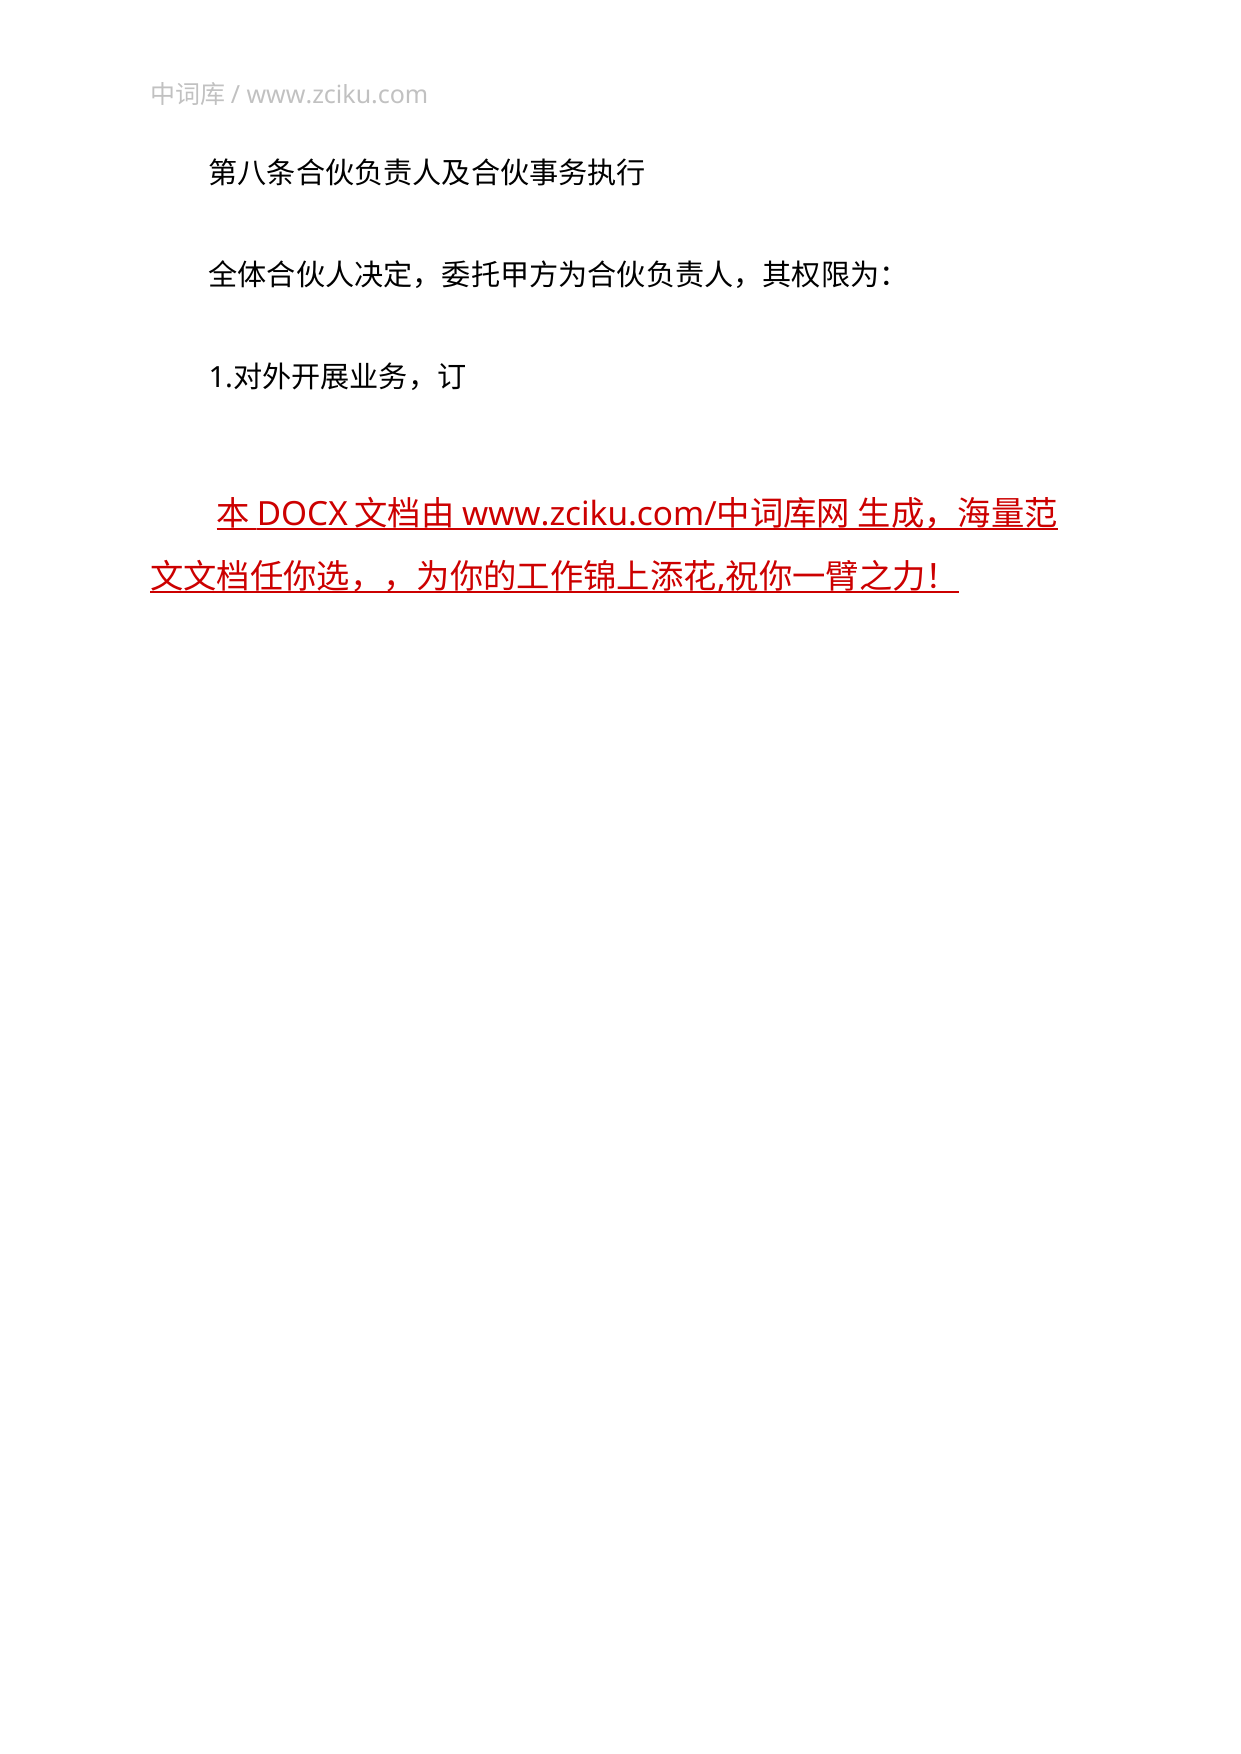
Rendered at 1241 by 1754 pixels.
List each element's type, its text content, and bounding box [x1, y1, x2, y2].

text 第八条合伙负责人及合伙事务执行 [150, 150, 1090, 192]
text 本DOCX文档由 www.zciku.com/中词库网 生成，海量范文文档任你选，，为你的工作锦上添花,祝你一臂之力！ [150, 487, 1090, 598]
text 全体合伙人决定，委托甲方为合伙负责人，其权限为： [150, 252, 1090, 294]
text 1.对外开展业务，订 [150, 353, 1090, 396]
